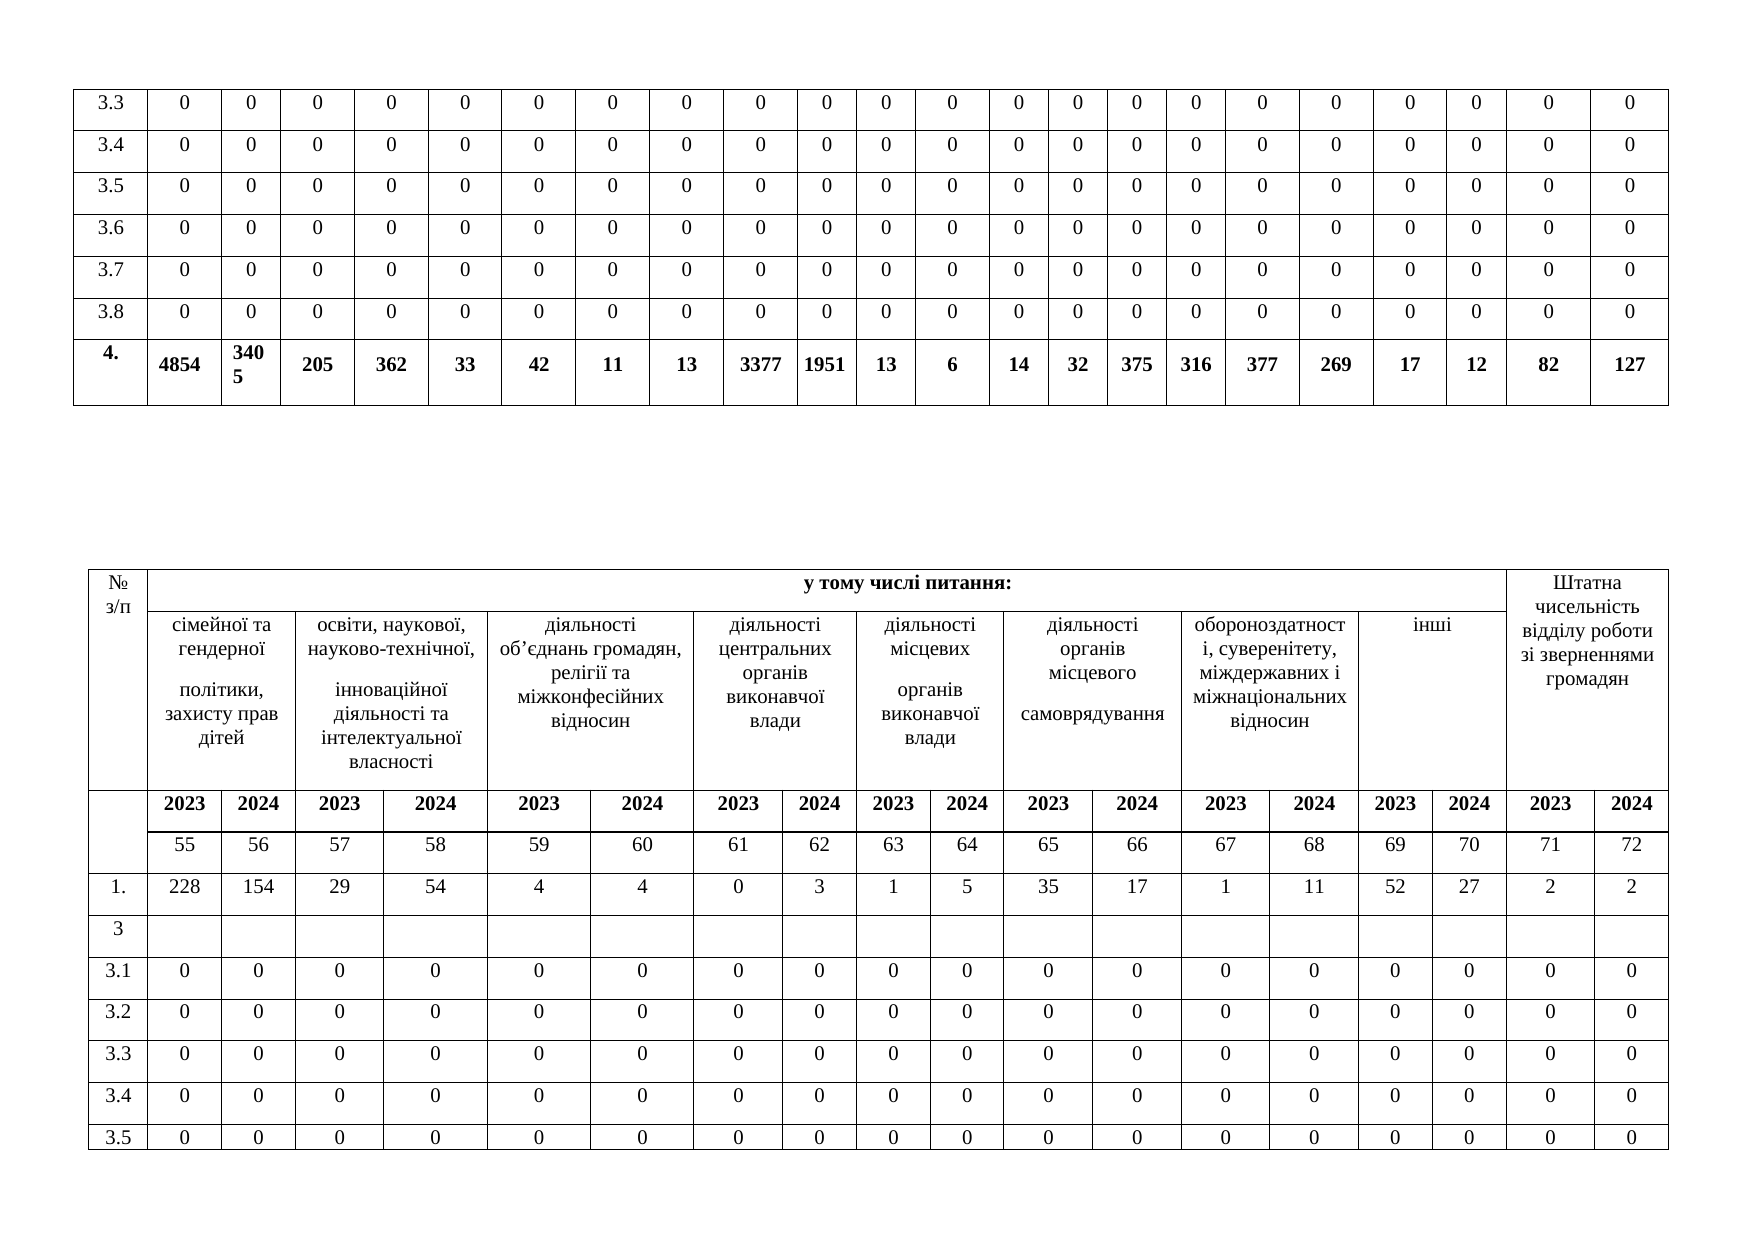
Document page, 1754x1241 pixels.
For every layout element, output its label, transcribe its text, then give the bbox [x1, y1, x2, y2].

table_cell 0 [798, 215, 856, 256]
table_cell 0 [1300, 299, 1373, 339]
table_cell 3.3 [74, 90, 147, 130]
table_cell 2023 [1359, 791, 1432, 831]
table_cell 2024 [591, 791, 693, 831]
table_cell 13 [857, 340, 915, 405]
table_cell 0 [1093, 1083, 1181, 1124]
table_cell 0 [488, 1125, 590, 1149]
table_cell 0 [1093, 1000, 1181, 1040]
table_cell 0 [502, 173, 575, 214]
table_cell 0 [990, 90, 1048, 130]
table_cell 0 [488, 1083, 590, 1124]
table_cell 32 [1049, 340, 1107, 405]
table_cell [1270, 916, 1358, 957]
table_cell 0 [1433, 1125, 1506, 1149]
table_cell 0 [931, 958, 1003, 998]
table_cell 1. [89, 874, 147, 915]
table_cell 0 [1591, 299, 1668, 339]
table_cell 0 [1108, 215, 1166, 256]
table_cell 0 [148, 1125, 221, 1149]
table_cell 0 [576, 90, 649, 130]
table_cell 0 [857, 1125, 930, 1149]
table_cell 0 [355, 257, 428, 297]
table_cell 0 [1359, 1000, 1432, 1040]
table_cell 0 [694, 1083, 782, 1124]
table_cell 0 [429, 215, 501, 256]
table_header Штатна чисельність відділу роботи зі зверненнями громадян [1507, 570, 1668, 789]
table_cell 0 [222, 173, 280, 214]
table_cell 0 [384, 1041, 487, 1082]
table_cell 4. [74, 340, 147, 405]
table_cell 0 [798, 257, 856, 297]
table_cell 2024 [931, 791, 1003, 831]
table_cell 0 [724, 299, 797, 339]
table_cell 0 [1226, 257, 1299, 297]
table_cell 0 [857, 1083, 930, 1124]
table_cell 0 [355, 173, 428, 214]
table_cell 0 [591, 1000, 693, 1040]
table_cell 12 [1447, 340, 1506, 405]
table_cell 0 [591, 1083, 693, 1124]
table_cell [89, 791, 147, 873]
table_cell 0 [429, 257, 501, 297]
table_cell [857, 916, 930, 957]
table_cell 0 [1374, 215, 1446, 256]
table_cell 0 [1270, 1125, 1358, 1149]
table_cell 205 [281, 340, 354, 405]
table_cell 0 [1108, 257, 1166, 297]
table_cell 60 [591, 833, 693, 873]
table_cell 57 [296, 833, 383, 873]
table_cell [1359, 916, 1432, 957]
table_cell 33 [429, 340, 501, 405]
table_cell 1 [1182, 874, 1269, 915]
table_cell 0 [1359, 958, 1432, 998]
table_cell 0 [355, 90, 428, 130]
table_cell 0 [857, 299, 915, 339]
table_cell 0 [1359, 1083, 1432, 1124]
table_cell 0 [783, 1041, 856, 1082]
table_cell 2 [1507, 874, 1594, 915]
table_cell 0 [1447, 173, 1506, 214]
table_cell 0 [281, 257, 354, 297]
table_cell [1433, 916, 1506, 957]
table_cell 0 [1595, 1000, 1668, 1040]
table_cell 0 [1182, 1000, 1269, 1040]
table_cell 0 [990, 215, 1048, 256]
table_cell 0 [1507, 958, 1594, 998]
table_cell 0 [857, 90, 915, 130]
table_cell 228 [148, 874, 221, 915]
table_cell [1093, 916, 1181, 957]
table_cell 5 [931, 874, 1003, 915]
table_cell 0 [576, 215, 649, 256]
table_cell 0 [1108, 90, 1166, 130]
table_cell 0 [694, 1041, 782, 1082]
table_cell 58 [384, 833, 487, 873]
table_cell 2023 [857, 791, 930, 831]
table_cell 0 [384, 958, 487, 998]
table_cell 67 [1182, 833, 1269, 873]
table_cell 0 [1591, 90, 1668, 130]
table_cell 0 [591, 1125, 693, 1149]
table_cell 0 [650, 257, 723, 297]
table_cell 3.6 [74, 215, 147, 256]
table_cell 0 [1374, 90, 1446, 130]
table_cell 0 [1108, 131, 1166, 172]
table_cell освіти, наукової, науково-технічної, інноваційної діяльності та інтелектуальної власності [296, 612, 487, 789]
table_cell 0 [281, 131, 354, 172]
table_cell 0 [1049, 215, 1107, 256]
table_cell 0 [1270, 958, 1358, 998]
table_cell 0 [1374, 299, 1446, 339]
table_cell 0 [1300, 173, 1373, 214]
table_cell 2023 [296, 791, 383, 831]
table_cell 0 [222, 257, 280, 297]
table_cell 0 [694, 958, 782, 998]
table_cell 0 [783, 1083, 856, 1124]
table_cell 70 [1433, 833, 1506, 873]
table_cell 0 [429, 173, 501, 214]
table_cell 0 [296, 1125, 383, 1149]
table_cell 0 [296, 1000, 383, 1040]
table_cell 0 [591, 958, 693, 998]
table_cell 61 [694, 833, 782, 873]
table_cell 0 [798, 90, 856, 130]
table_cell 64 [931, 833, 1003, 873]
table_cell 2023 [1182, 791, 1269, 831]
table_cell 2024 [1595, 791, 1668, 831]
table_cell 0 [694, 1000, 782, 1040]
table_cell 0 [296, 1041, 383, 1082]
table_cell 0 [857, 1041, 930, 1082]
table_cell 0 [1093, 1041, 1181, 1082]
table_cell 0 [281, 173, 354, 214]
table_cell 2024 [222, 791, 295, 831]
table_cell 0 [281, 299, 354, 339]
table_cell 0 [1433, 1041, 1506, 1082]
table_cell 0 [384, 1125, 487, 1149]
table_cell 0 [1004, 958, 1092, 998]
table_cell 0 [724, 215, 797, 256]
table_cell 0 [724, 131, 797, 172]
table_cell 0 [694, 1125, 782, 1149]
table_cell 0 [1049, 131, 1107, 172]
table_cell 55 [148, 833, 221, 873]
table_cell 2024 [384, 791, 487, 831]
table_cell 0 [990, 257, 1048, 297]
table_cell 0 [222, 215, 280, 256]
table_cell 0 [916, 215, 989, 256]
table_cell 0 [222, 1125, 295, 1149]
table_cell 0 [502, 215, 575, 256]
table_cell 0 [1433, 1000, 1506, 1040]
table_cell 154 [222, 874, 295, 915]
table_cell 0 [1270, 1083, 1358, 1124]
table_cell 0 [916, 131, 989, 172]
table_cell діяльності органів місцевого самоврядування [1004, 612, 1181, 789]
table_cell 0 [1226, 90, 1299, 130]
table_cell 0 [502, 257, 575, 297]
table_cell [488, 916, 590, 957]
table_cell 0 [1595, 1083, 1668, 1124]
table_cell 0 [1374, 173, 1446, 214]
table_cell 0 [1507, 215, 1590, 256]
table_cell 3.5 [74, 173, 147, 214]
table_cell 52 [1359, 874, 1432, 915]
table_cell 0 [857, 1000, 930, 1040]
table_cell 0 [1595, 958, 1668, 998]
table_cell 0 [857, 958, 930, 998]
table_cell 3377 [724, 340, 797, 405]
table_cell 0 [488, 1000, 590, 1040]
table_cell діяльності місцевих органів виконавчої влади [857, 612, 1003, 789]
table_cell 0 [576, 131, 649, 172]
table_cell [694, 916, 782, 957]
table_cell 35 [1004, 874, 1092, 915]
table_cell 2024 [1093, 791, 1181, 831]
table_cell 54 [384, 874, 487, 915]
table_cell 0 [783, 1000, 856, 1040]
table_cell 0 [148, 173, 221, 214]
table_cell 0 [429, 90, 501, 130]
table_cell 0 [502, 131, 575, 172]
table_cell 0 [488, 958, 590, 998]
table_cell 0 [1049, 173, 1107, 214]
table_cell сімейної та гендерної політики, захисту прав дітей [148, 612, 295, 789]
table_cell 13 [650, 340, 723, 405]
table_cell 14 [990, 340, 1048, 405]
table_cell 0 [429, 131, 501, 172]
table_cell 0 [1004, 1083, 1092, 1124]
table_cell 0 [650, 173, 723, 214]
table_cell 0 [1226, 299, 1299, 339]
table_cell 0 [916, 257, 989, 297]
table_cell 0 [1591, 257, 1668, 297]
table_cell 0 [222, 90, 280, 130]
table_cell 0 [148, 90, 221, 130]
table_cell 269 [1300, 340, 1373, 405]
table_cell 0 [650, 90, 723, 130]
table_cell 0 [148, 215, 221, 256]
table_cell 72 [1595, 833, 1668, 873]
table_cell 3.1 [89, 958, 147, 998]
table_cell 0 [1447, 90, 1506, 130]
table_cell 0 [1374, 131, 1446, 172]
table_cell 0 [281, 90, 354, 130]
table_cell 0 [355, 131, 428, 172]
table_cell 0 [502, 299, 575, 339]
table_cell 0 [990, 299, 1048, 339]
table_cell 0 [1507, 1000, 1594, 1040]
table_cell 3.4 [89, 1083, 147, 1124]
table_cell 0 [576, 257, 649, 297]
table_cell 0 [931, 1041, 1003, 1082]
table_cell 82 [1507, 340, 1590, 405]
table_cell 0 [148, 1000, 221, 1040]
table_cell 4854 [148, 340, 221, 405]
table_cell 68 [1270, 833, 1358, 873]
table_cell 0 [916, 90, 989, 130]
table_header у тому числі питання: [148, 570, 1506, 611]
table_cell 0 [1507, 1041, 1594, 1082]
table_cell 0 [591, 1041, 693, 1082]
table_cell 2023 [1004, 791, 1092, 831]
table_cell 3 [783, 874, 856, 915]
table_cell 0 [1108, 173, 1166, 214]
table_cell 0 [148, 299, 221, 339]
table_cell 65 [1004, 833, 1092, 873]
table_cell 0 [281, 215, 354, 256]
table_cell 0 [798, 131, 856, 172]
table_cell [384, 916, 487, 957]
table_cell 3.5 [89, 1125, 147, 1149]
table_cell 0 [1270, 1000, 1358, 1040]
table_cell 2024 [783, 791, 856, 831]
table_cell 0 [1591, 215, 1668, 256]
table_cell 362 [355, 340, 428, 405]
table_cell 0 [429, 299, 501, 339]
table_cell [1507, 916, 1594, 957]
table_cell 0 [1507, 173, 1590, 214]
table_cell 0 [1270, 1041, 1358, 1082]
table_cell 0 [1300, 215, 1373, 256]
table_cell [1182, 916, 1269, 957]
table_cell 0 [724, 257, 797, 297]
table_cell 0 [650, 131, 723, 172]
table_cell обороноздатності, суверенітету, міждержавних і міжнаціональних відносин [1182, 612, 1358, 789]
table_cell 0 [1226, 173, 1299, 214]
table_cell 1951 [798, 340, 856, 405]
table_cell 0 [1167, 257, 1225, 297]
table_cell 0 [783, 1125, 856, 1149]
table_cell 0 [222, 1000, 295, 1040]
table_cell 0 [724, 173, 797, 214]
table_cell 3405 [222, 340, 280, 405]
table_cell 0 [148, 1041, 221, 1082]
table_cell 0 [1591, 173, 1668, 214]
table_cell 0 [1300, 90, 1373, 130]
table_cell 0 [1049, 90, 1107, 130]
table_cell 0 [916, 173, 989, 214]
table_cell 0 [1167, 131, 1225, 172]
table_cell 0 [916, 299, 989, 339]
table_cell [296, 916, 383, 957]
table_cell 0 [798, 173, 856, 214]
table_cell 127 [1591, 340, 1668, 405]
table_cell 0 [1049, 257, 1107, 297]
table_cell 375 [1108, 340, 1166, 405]
table_cell [783, 916, 856, 957]
table_cell 11 [576, 340, 649, 405]
table_cell 2023 [694, 791, 782, 831]
table_cell 17 [1374, 340, 1446, 405]
table_cell 3 [89, 916, 147, 957]
table_cell 42 [502, 340, 575, 405]
table_cell 63 [857, 833, 930, 873]
table_cell 4 [488, 874, 590, 915]
table_cell 0 [857, 257, 915, 297]
table_cell 0 [1108, 299, 1166, 339]
table_cell 0 [576, 299, 649, 339]
table_cell 0 [1507, 90, 1590, 130]
table_cell 0 [296, 1083, 383, 1124]
table_cell 0 [355, 299, 428, 339]
table_cell 0 [857, 173, 915, 214]
table_cell 62 [783, 833, 856, 873]
table_cell 0 [1507, 1125, 1594, 1149]
table_cell 0 [1507, 131, 1590, 172]
table_cell 0 [798, 299, 856, 339]
table_cell 56 [222, 833, 295, 873]
table_cell 0 [296, 958, 383, 998]
table_cell 0 [384, 1000, 487, 1040]
table_cell 0 [1374, 257, 1446, 297]
table_cell [148, 916, 221, 957]
table_cell [1004, 916, 1092, 957]
table_cell 0 [1226, 215, 1299, 256]
table_cell 0 [222, 1041, 295, 1082]
table_cell 4 [591, 874, 693, 915]
table_cell 0 [576, 173, 649, 214]
table_cell [591, 916, 693, 957]
table_cell 2024 [1270, 791, 1358, 831]
table_cell 0 [1507, 257, 1590, 297]
table_cell 0 [1447, 299, 1506, 339]
table_cell [1595, 916, 1668, 957]
table_cell 0 [650, 299, 723, 339]
table_cell 0 [724, 90, 797, 130]
table_cell 0 [502, 90, 575, 130]
table_cell 2023 [488, 791, 590, 831]
table_cell 0 [694, 874, 782, 915]
table_cell діяльності центральних органів виконавчої влади [694, 612, 856, 789]
table_cell 0 [1433, 958, 1506, 998]
table_cell 3.8 [74, 299, 147, 339]
table_cell 6 [916, 340, 989, 405]
table_cell 0 [1093, 1125, 1181, 1149]
table_cell 0 [1507, 1083, 1594, 1124]
table_cell 0 [1595, 1125, 1668, 1149]
table_cell 0 [783, 958, 856, 998]
table_cell [931, 916, 1003, 957]
table_cell 3.7 [74, 257, 147, 297]
table_cell 0 [148, 131, 221, 172]
table_cell 0 [148, 257, 221, 297]
table_cell 0 [1507, 299, 1590, 339]
table_cell 0 [1182, 1125, 1269, 1149]
table_cell 0 [1093, 958, 1181, 998]
table_cell 0 [1447, 131, 1506, 172]
table_cell 2 [1595, 874, 1668, 915]
table_cell 2023 [148, 791, 221, 831]
table_cell 377 [1226, 340, 1299, 405]
table_cell 0 [650, 215, 723, 256]
table_cell 0 [1300, 131, 1373, 172]
table_cell 0 [931, 1125, 1003, 1149]
table_cell 0 [1447, 215, 1506, 256]
table_cell 17 [1093, 874, 1181, 915]
table_cell діяльності об’єднань громадян, релігії та міжконфесійних відносин [488, 612, 693, 789]
table_header № з/п [89, 570, 147, 789]
table_cell 71 [1507, 833, 1594, 873]
table_cell 0 [222, 299, 280, 339]
table_cell 1 [857, 874, 930, 915]
table_cell 0 [1167, 299, 1225, 339]
table_cell 0 [222, 1083, 295, 1124]
table_cell 0 [222, 131, 280, 172]
table_cell 0 [1004, 1000, 1092, 1040]
table_cell 0 [148, 1083, 221, 1124]
table_cell 0 [1182, 1041, 1269, 1082]
table_cell 2023 [1507, 791, 1594, 831]
table_cell 0 [488, 1041, 590, 1082]
table_cell 0 [1004, 1041, 1092, 1082]
table_cell 0 [990, 173, 1048, 214]
table_cell [222, 916, 295, 957]
table_cell 0 [1182, 1083, 1269, 1124]
table_cell 0 [990, 131, 1048, 172]
table_cell 69 [1359, 833, 1432, 873]
table_cell 0 [1300, 257, 1373, 297]
table_cell 0 [1591, 131, 1668, 172]
table_cell 0 [1226, 131, 1299, 172]
table_cell 0 [1433, 1083, 1506, 1124]
table_cell 29 [296, 874, 383, 915]
table_cell 11 [1270, 874, 1358, 915]
table_cell 0 [1182, 958, 1269, 998]
table_cell 0 [1167, 215, 1225, 256]
table_cell 0 [1359, 1041, 1432, 1082]
table_cell 0 [1359, 1125, 1432, 1149]
table_cell 0 [222, 958, 295, 998]
table_cell 3.2 [89, 1000, 147, 1040]
table_cell 0 [857, 131, 915, 172]
table_cell 3.4 [74, 131, 147, 172]
table_cell 0 [857, 215, 915, 256]
table_cell 3.3 [89, 1041, 147, 1082]
table_cell 0 [931, 1000, 1003, 1040]
table_cell 59 [488, 833, 590, 873]
table_cell 0 [1167, 90, 1225, 130]
table_cell інші [1359, 612, 1506, 789]
table_cell 27 [1433, 874, 1506, 915]
table_cell 66 [1093, 833, 1181, 873]
table_cell 0 [1447, 257, 1506, 297]
table_cell 0 [355, 215, 428, 256]
table_cell 0 [1595, 1041, 1668, 1082]
table_cell 0 [1167, 173, 1225, 214]
table_cell 0 [1049, 299, 1107, 339]
table_cell 0 [931, 1083, 1003, 1124]
table_cell 0 [148, 958, 221, 998]
table_cell 316 [1167, 340, 1225, 405]
table_cell 0 [1004, 1125, 1092, 1149]
table_cell 2024 [1433, 791, 1506, 831]
table_cell 0 [384, 1083, 487, 1124]
